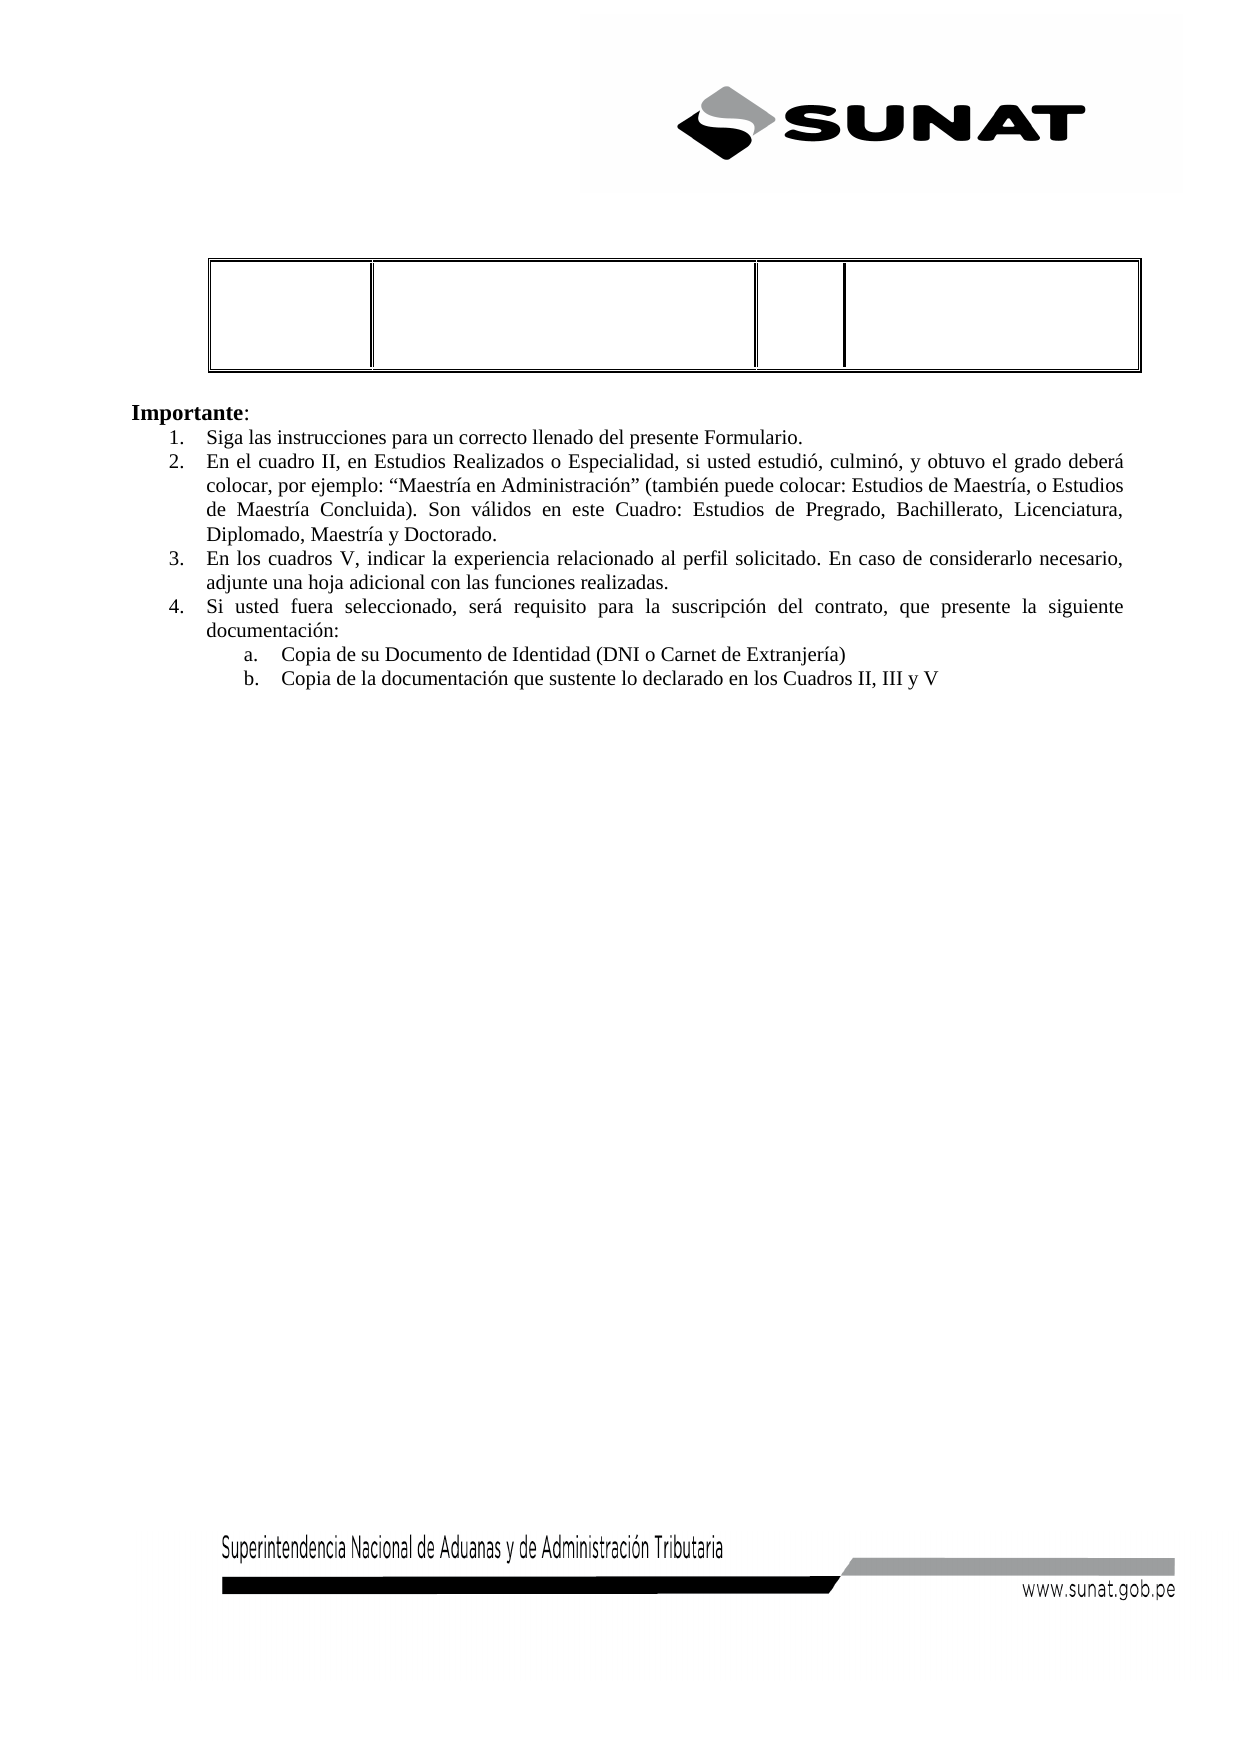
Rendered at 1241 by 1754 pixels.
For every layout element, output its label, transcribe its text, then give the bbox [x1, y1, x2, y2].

picture [131, 1531, 1241, 1681]
picture [579, 14, 1183, 193]
table_header Fecha [756, 261, 844, 369]
list Copia de la documentación que sustente lo declarado en los Cuadros II, III y V [244, 666, 1125, 690]
list En el cuadro II, en Estudios Realizados o Especialidad, si usted estudió, culminó, y obtuvo el grado deberá colocar, por ejemplo: “Maestría en Administración” (también puede colocar: Estudios de Maestría, o Estudios de Maestría Concluida). Son válidos en este Cuadro: Estudios de Pregrado, Bachillerato, Licenciatura, Diplomado, Maestría y Doctorado. [169, 449, 1125, 546]
list En los cuadros V, indicar la experiencia relacionado al perfil solicitado. En caso de considerarlo necesario, adjunte una hoja adicional con las funciones realizadas. [169, 546, 1125, 594]
list Si usted fuera seleccionado, será requisito para la suscripción del contrato, que presente la siguiente documentación: [169, 594, 1125, 642]
list Siga las instrucciones para un correcto llenado del presente Formulario. [169, 425, 1125, 449]
table_header / / [845, 262, 1138, 369]
text Importante: [131, 399, 1125, 425]
table_header [372, 261, 756, 369]
list Copia de su Documento de Identidad (DNI o Carnet de Extranjería) [244, 642, 1125, 666]
table_header Firma del Postulante [211, 262, 372, 369]
